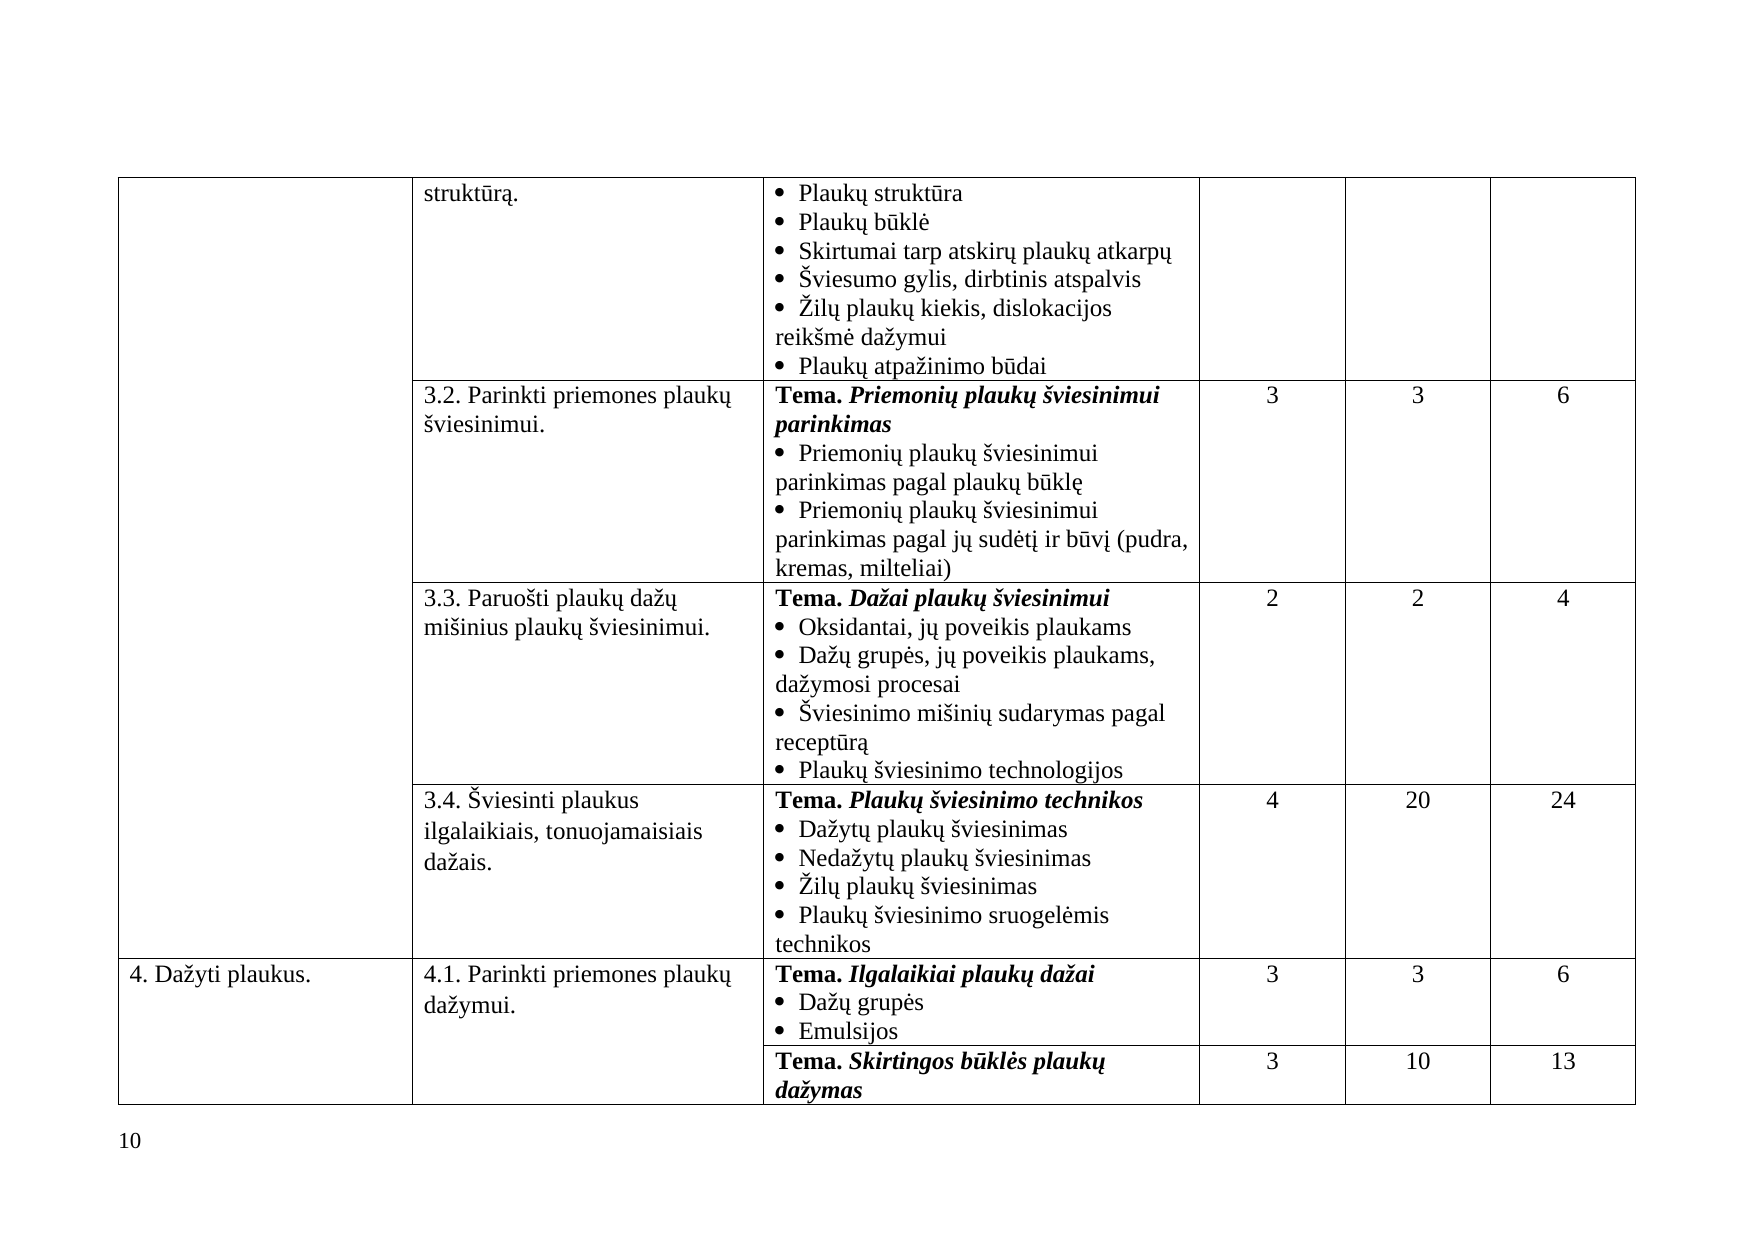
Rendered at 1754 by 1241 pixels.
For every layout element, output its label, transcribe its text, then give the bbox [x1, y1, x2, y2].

table_cell 6 [1491, 178, 1635, 379]
table_cell Tema. Priemonių plaukų šviesinimui parinkimas Priemonių plaukų šviesinimui parinkimas pagal plaukų būklę Priemonių plaukų šviesinimui parinkimas pagal jų sudėtį ir būvį (pudra, kremas, milteliai) [764, 381, 1199, 582]
table_cell 3 [1346, 381, 1490, 582]
table_cell 3 [1200, 959, 1345, 1045]
table_cell 3.3. Paruošti plaukų dažų mišinius plaukų šviesinimui. [413, 583, 763, 784]
table_cell 3 [1200, 1046, 1345, 1103]
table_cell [764, 178, 1199, 379]
table_cell Tema. Ilgalaikiai plaukų dažai Dažų grupės Emulsijos [764, 959, 1199, 1045]
table_cell 4 [1491, 583, 1635, 784]
table_cell 4.1. Parinkti priemones plaukų dažymui. [413, 959, 763, 1103]
table_cell 3 [1346, 178, 1490, 379]
table_cell 6 [1491, 381, 1635, 582]
table_cell 2 [1200, 583, 1345, 784]
table_cell 6 [1491, 959, 1635, 1045]
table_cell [764, 1046, 1199, 1103]
table_cell 2 [1346, 583, 1490, 784]
table_cell 10 [1346, 1046, 1490, 1103]
table_cell 3.4. Šviesinti plaukus ilgalaikiais, tonuojamaisiais dažais. [413, 785, 763, 958]
table_cell 4 [1200, 785, 1345, 958]
table_cell 3 [1200, 178, 1345, 379]
table_cell Tema. Dažai plaukų šviesinimui Oksidantai, jų poveikis plaukams Dažų grupės, jų poveikis plaukams, dažymosi procesai Šviesinimo mišinių sudarymas pagal receptūrą Plaukų šviesinimo technologijos [764, 583, 1199, 784]
table_cell 3.2. Parinkti priemones plaukų šviesinimui. [413, 381, 763, 582]
table_cell 3 [1346, 959, 1490, 1045]
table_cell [413, 178, 763, 379]
table_cell Tema. Plaukų šviesinimo technikos Dažytų plaukų šviesinimas Nedažytų plaukų šviesinimas Žilų plaukų šviesinimas Plaukų šviesinimo sruogelėmis technikos [764, 785, 1199, 958]
table_cell 13 [1491, 1046, 1635, 1103]
table_cell 4. Dažyti plaukus. [119, 959, 412, 1103]
table_cell 20 [1346, 785, 1490, 958]
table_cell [119, 178, 412, 958]
table_cell 3 [1200, 381, 1345, 582]
table_cell 24 [1491, 785, 1635, 958]
